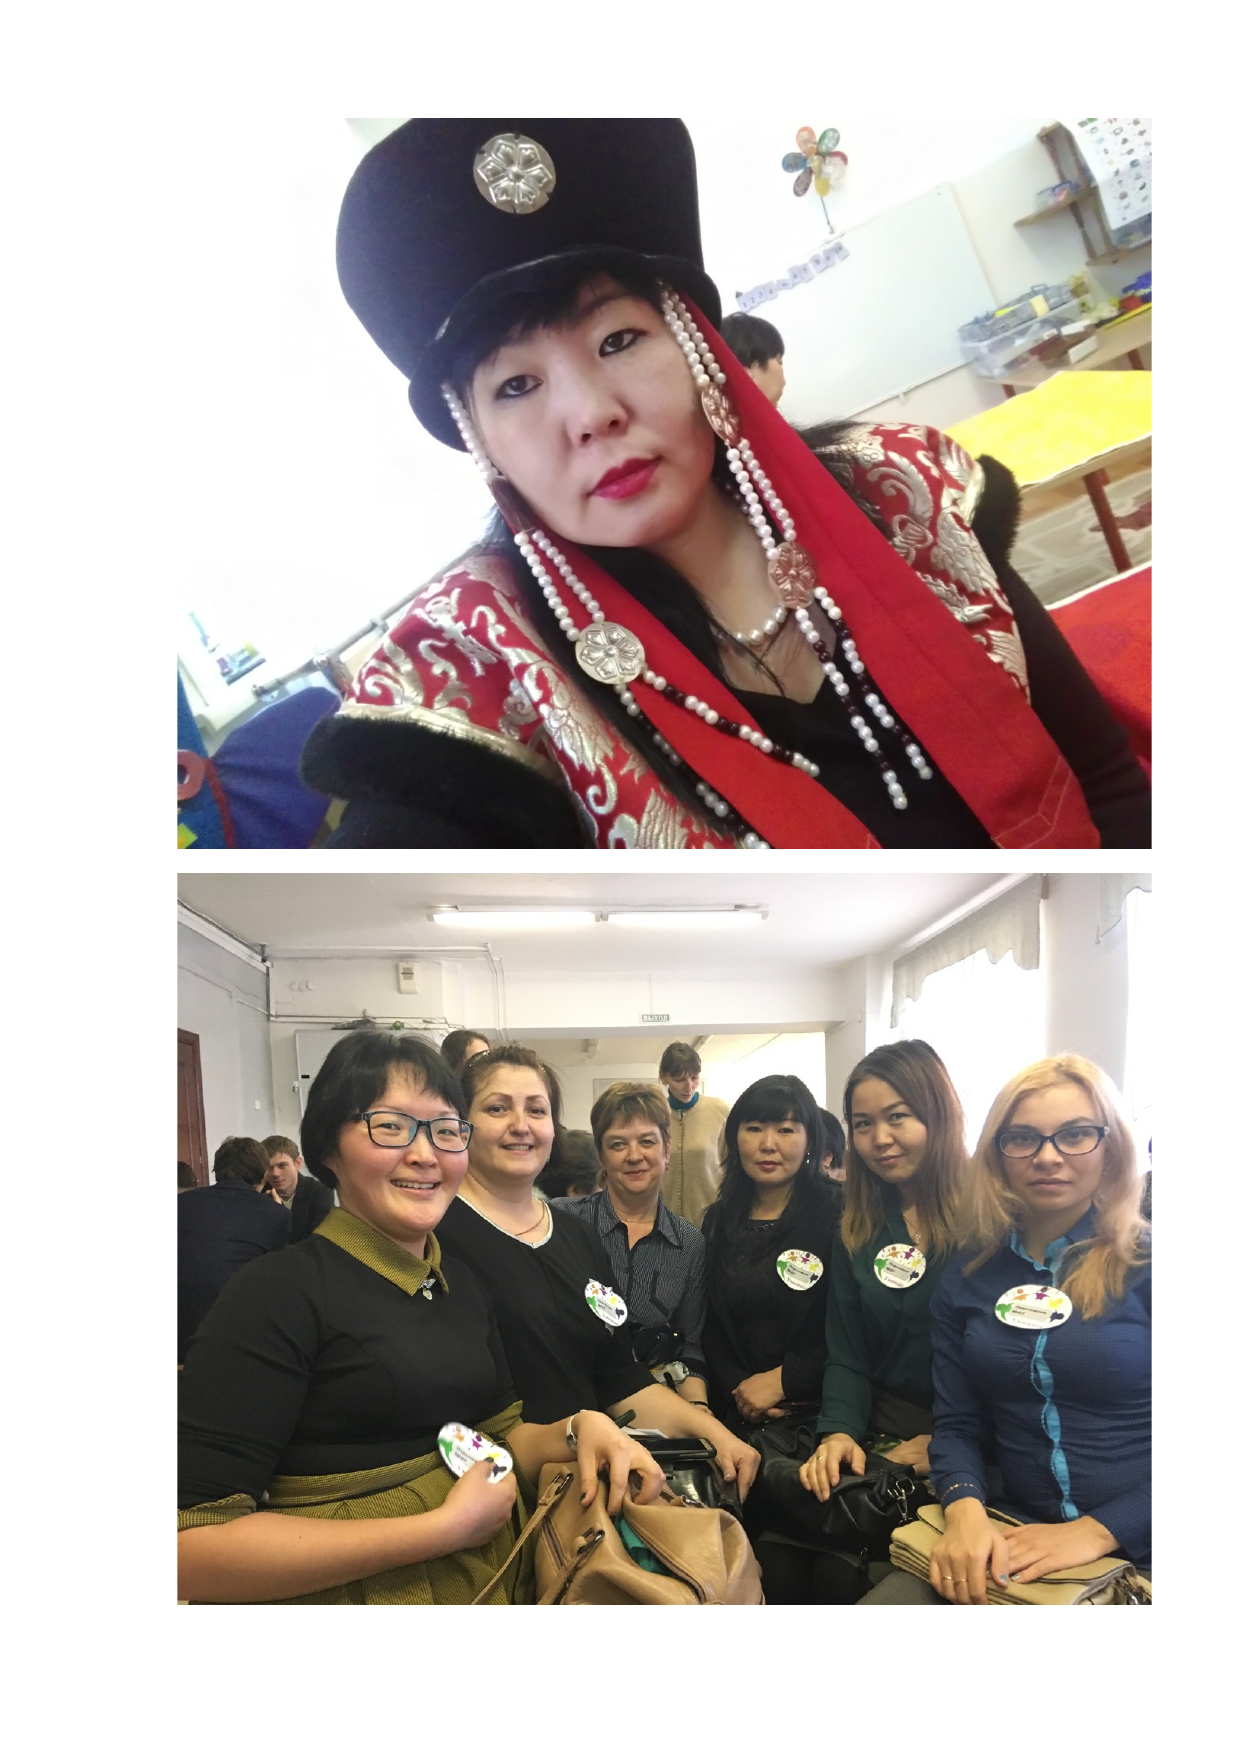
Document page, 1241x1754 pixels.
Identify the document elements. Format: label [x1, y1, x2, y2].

picture [177, 118, 1152, 849]
picture [177, 873, 1152, 1605]
